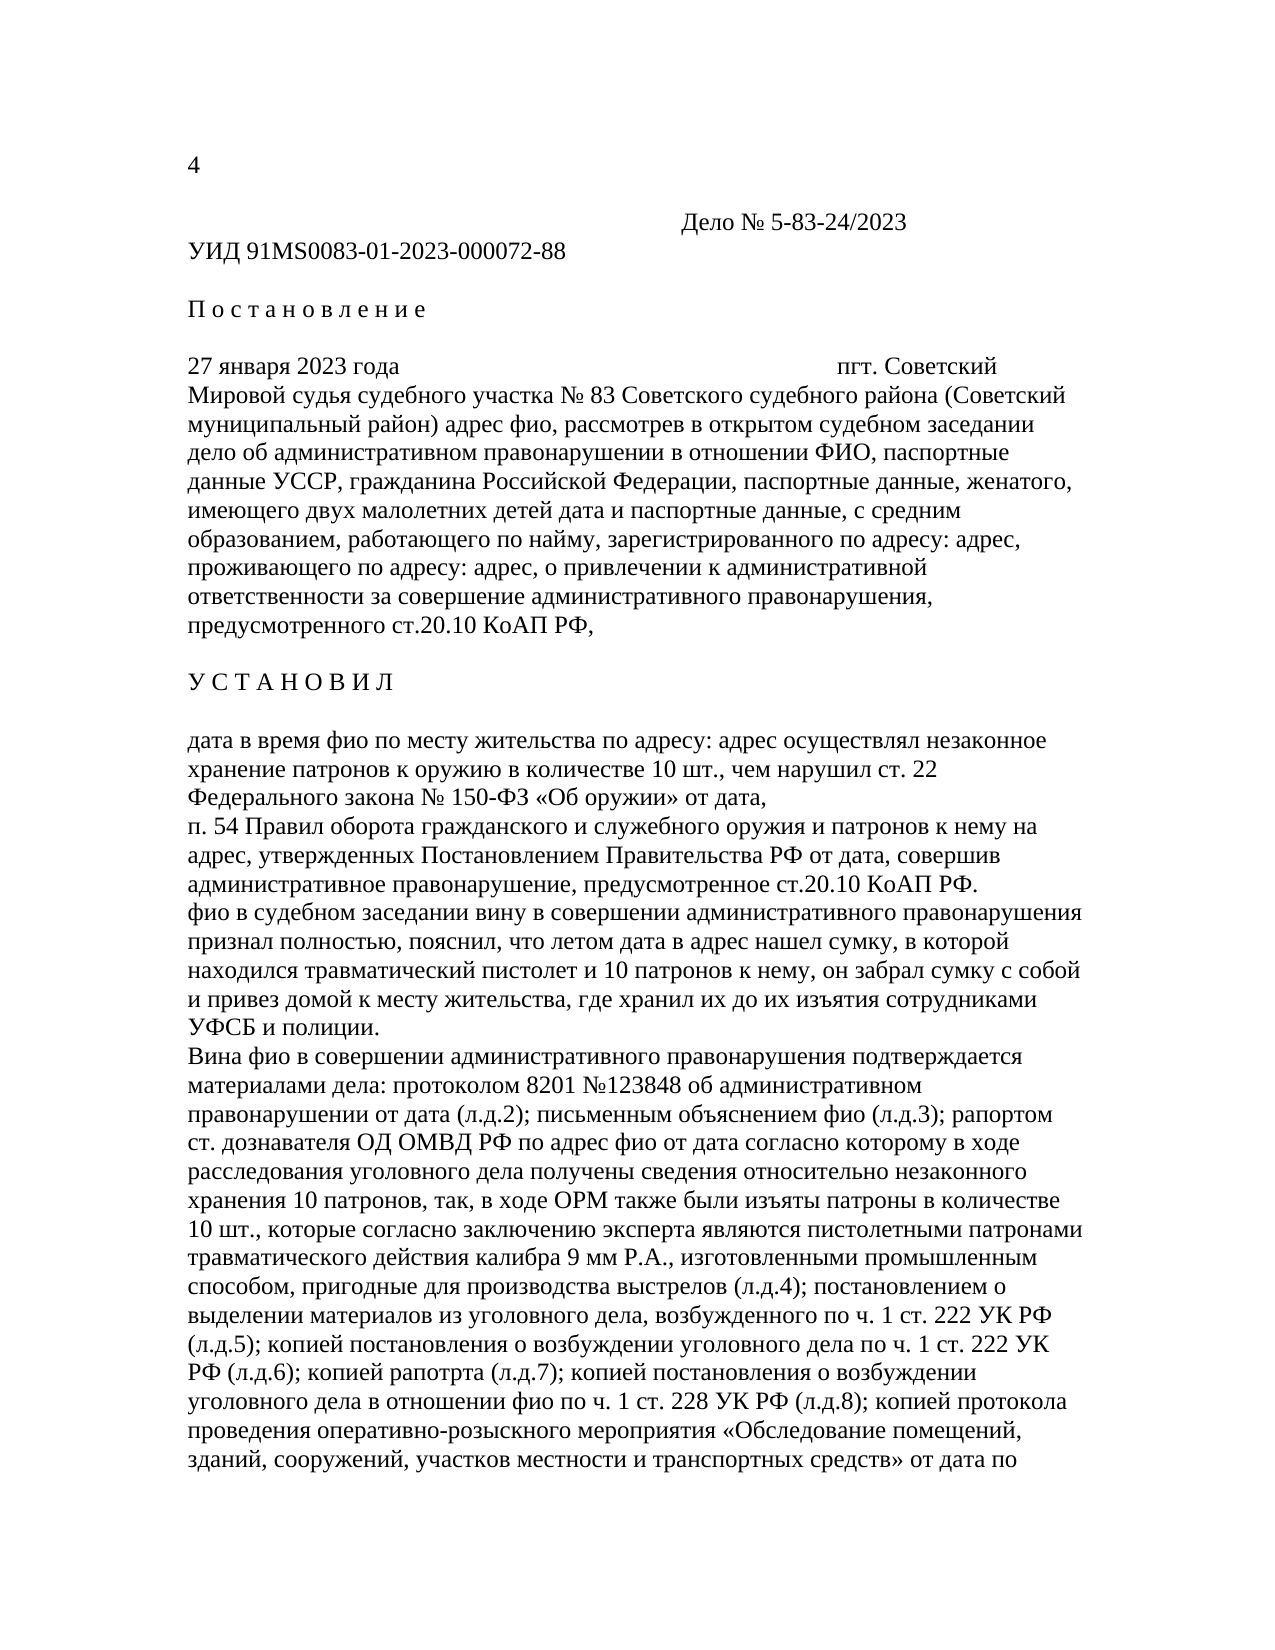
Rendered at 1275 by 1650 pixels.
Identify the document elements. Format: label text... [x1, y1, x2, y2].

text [187, 1041, 1087, 1472]
text У С Т А Н О В И Л [187, 667, 1087, 696]
text Дело № 5-83-24/2023 [187, 207, 1087, 236]
text УИД 91MS0083-01-2023-000072-88 [187, 236, 1087, 265]
text п. 54 Правил оборота гражданского и служебного оружия и патронов к нему на адрес, утвержденных Постановлением Правительства РФ от дата, совершив административное правонарушение, предусмотренное ст.20.10 КоАП РФ. [187, 811, 1087, 897]
text дата в время фио по месту жительства по адресу: адрес осуществлял незаконное хранение патронов к оружию в количестве 10 шт., чем нарушил ст. 22 Федерального закона № 150-ФЗ «Об оружии» от дата, [187, 725, 1087, 811]
text фио в судебном заседании вину в совершении административного правонарушения признал полностью, пояснил, что летом дата в адрес нашел сумку, в которой находился травматический пистолет и 10 патронов к нему, он забрал сумку с собой и привез домой к месту жительства, где хранил их до их изъятия сотрудниками УФСБ и полиции. [187, 897, 1087, 1041]
text 27 января 2023 года пгт. Советский [187, 351, 1087, 380]
text 4 [187, 150, 1087, 179]
text П о с т а н о в л е н и е [187, 294, 1087, 322]
text Мировой судья судебного участка № 83 Советского судебного района (Советский муниципальный район) адрес фио, рассмотрев в открытом судебном заседании дело об административном правонарушении в отношении ФИО, паспортные данные УССР, гражданина Российской Федерации, паспортные данные, женатого, имеющего двух малолетних детей дата и паспортные данные, с средним образованием, работающего по найму, зарегистрированного по адресу: адрес, проживающего по адресу: адрес, о привлечении к административной ответственности за совершение административного правонарушения, предусмотренного ст.20.10 КоАП РФ, [187, 380, 1087, 639]
